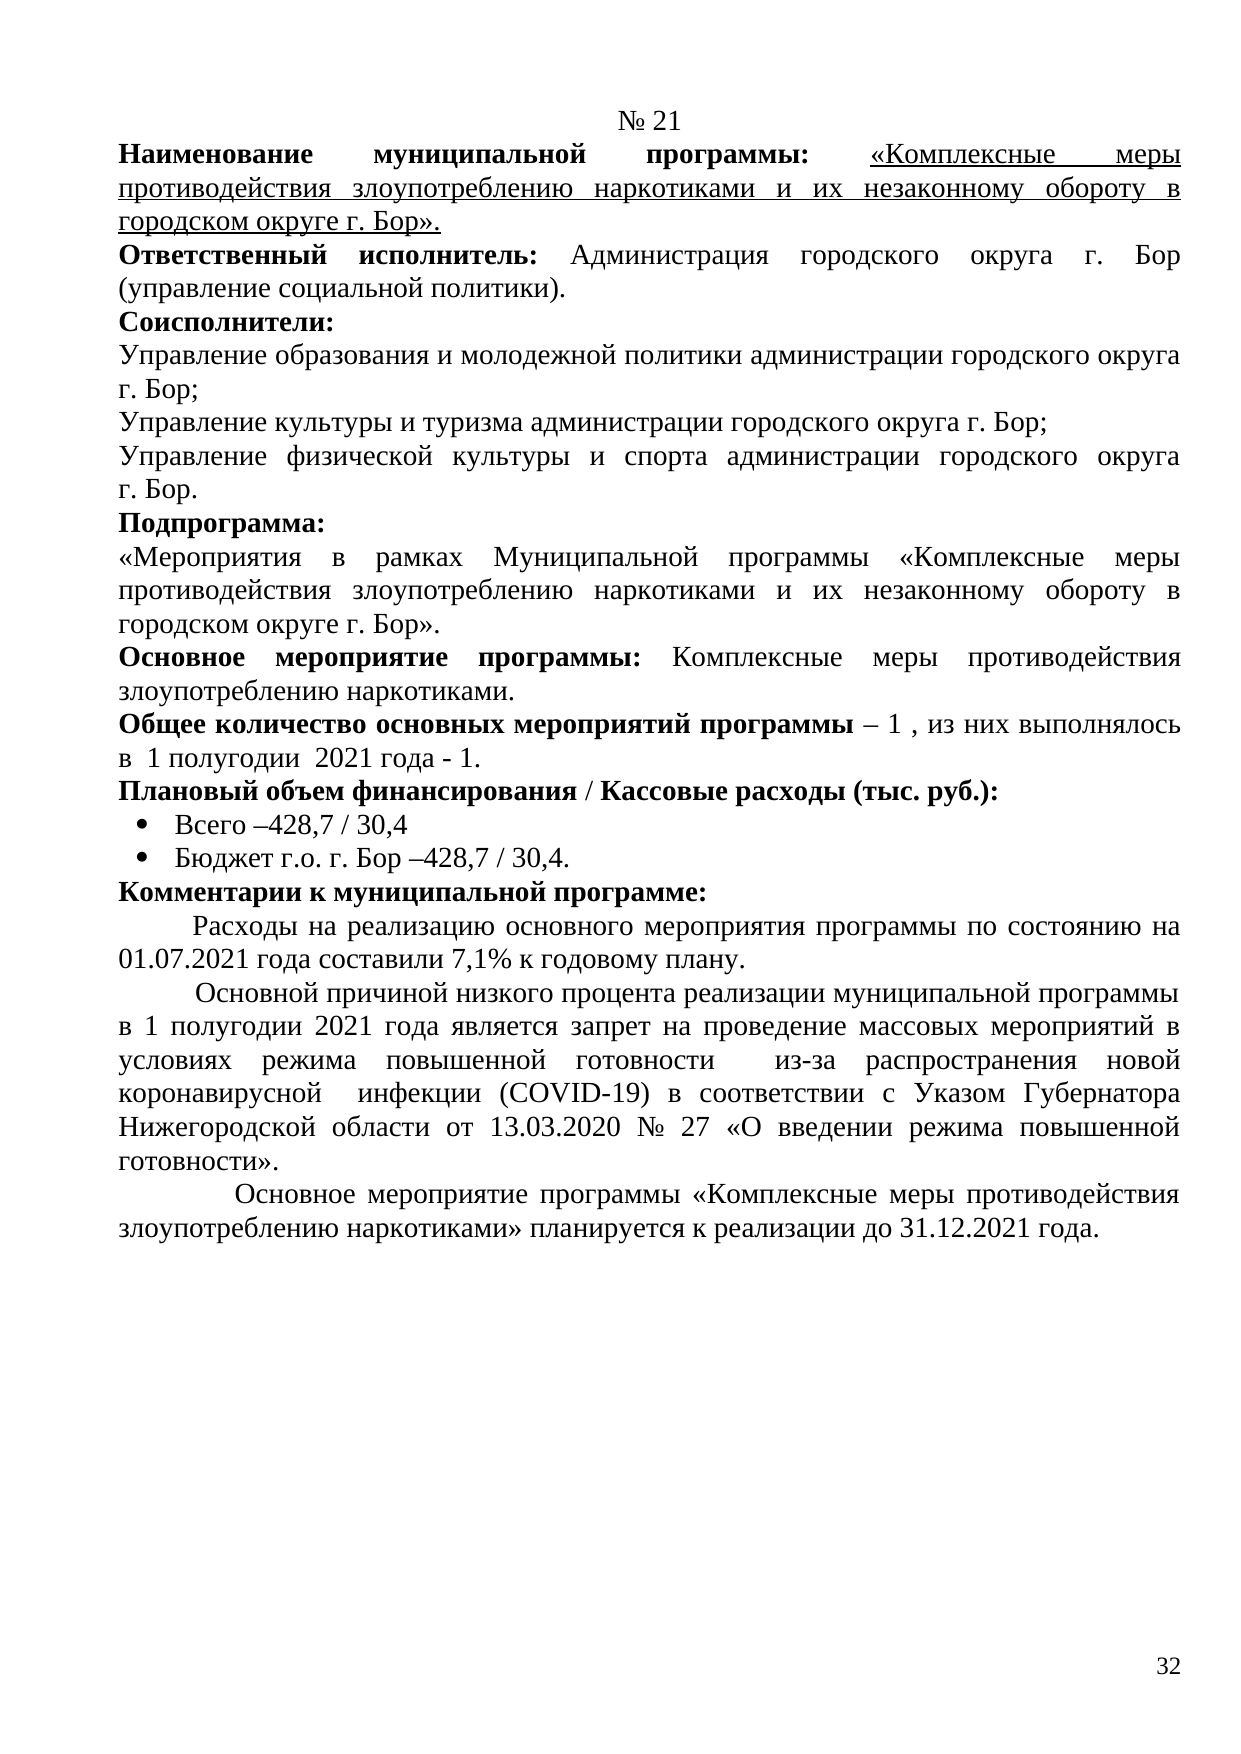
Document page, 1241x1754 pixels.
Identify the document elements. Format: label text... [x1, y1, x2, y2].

text Плановый объем финансирования / Кассовые расходы (тыс. руб.): [118, 773, 1181, 807]
text «Мероприятия в рамках Муниципальной программы «Комплексные меры противодействия злоупотреблению наркотиками и их незаконному обороту в городском округе г. Бор». [118, 539, 1181, 639]
text Основное мероприятие программы: Комплексные меры противодействия злоупотреблению наркотиками. [118, 639, 1181, 706]
text Управление культуры и туризма администрации городского округа г. Бор; [118, 404, 1181, 438]
text Управление физической культуры и спорта администрации городского округа г. Бор. [118, 438, 1181, 505]
text Наименование муниципальной программы: «Комплексные меры противодействия злоупотреблению наркотиками и их незаконному обороту в городском округе г. Бор». [118, 200, 1181, 237]
text Основной причиной низкого процента реализации муниципальной программы в 1 полугодии 2021 года является запрет на проведение массовых мероприятий в условиях режима повышенной готовности из-за распространения новой коронавирусной инфекции (COVID-19) в соответствии с Указом Губернатора Нижегородской области от 13.03.2020 № 27 «О введении режима повышенной готовности». [118, 975, 1181, 1176]
text Подпрограмма: [118, 505, 1181, 539]
text Общее количество основных мероприятий программы – 1 , из них выполнялось в 1 полугодии 2021 года - 1. [118, 706, 1181, 773]
text Наименование муниципальной программы: «Комплексные меры противодействия злоупотреблению наркотиками и их незаконному обороту в городском округе г. Бор». [118, 136, 1181, 199]
text Расходы на реализацию основного мероприятия программы по состоянию на 01.07.2021 года составили 7,1% к годовому плану. [118, 908, 1181, 975]
list Бюджет г.о. г. Бор –428,7 / 30,4. [137, 841, 1181, 874]
list Всего –428,7 / 30,4 [137, 807, 1181, 841]
text Комментарии к муниципальной программе: [118, 874, 1181, 908]
text № 21 [118, 103, 1181, 136]
text Соисполнители: [118, 304, 1181, 337]
text Ответственный исполнитель: Администрация городского округа г. Бор (управление социальной политики). [118, 237, 1181, 304]
text Управление образования и молодежной политики администрации городского округа г. Бор; [118, 337, 1181, 404]
text Основное мероприятие программы «Комплексные меры противодействия злоупотреблению наркотиками» планируется к реализации до 31.12.2021 года. [118, 1176, 1181, 1243]
